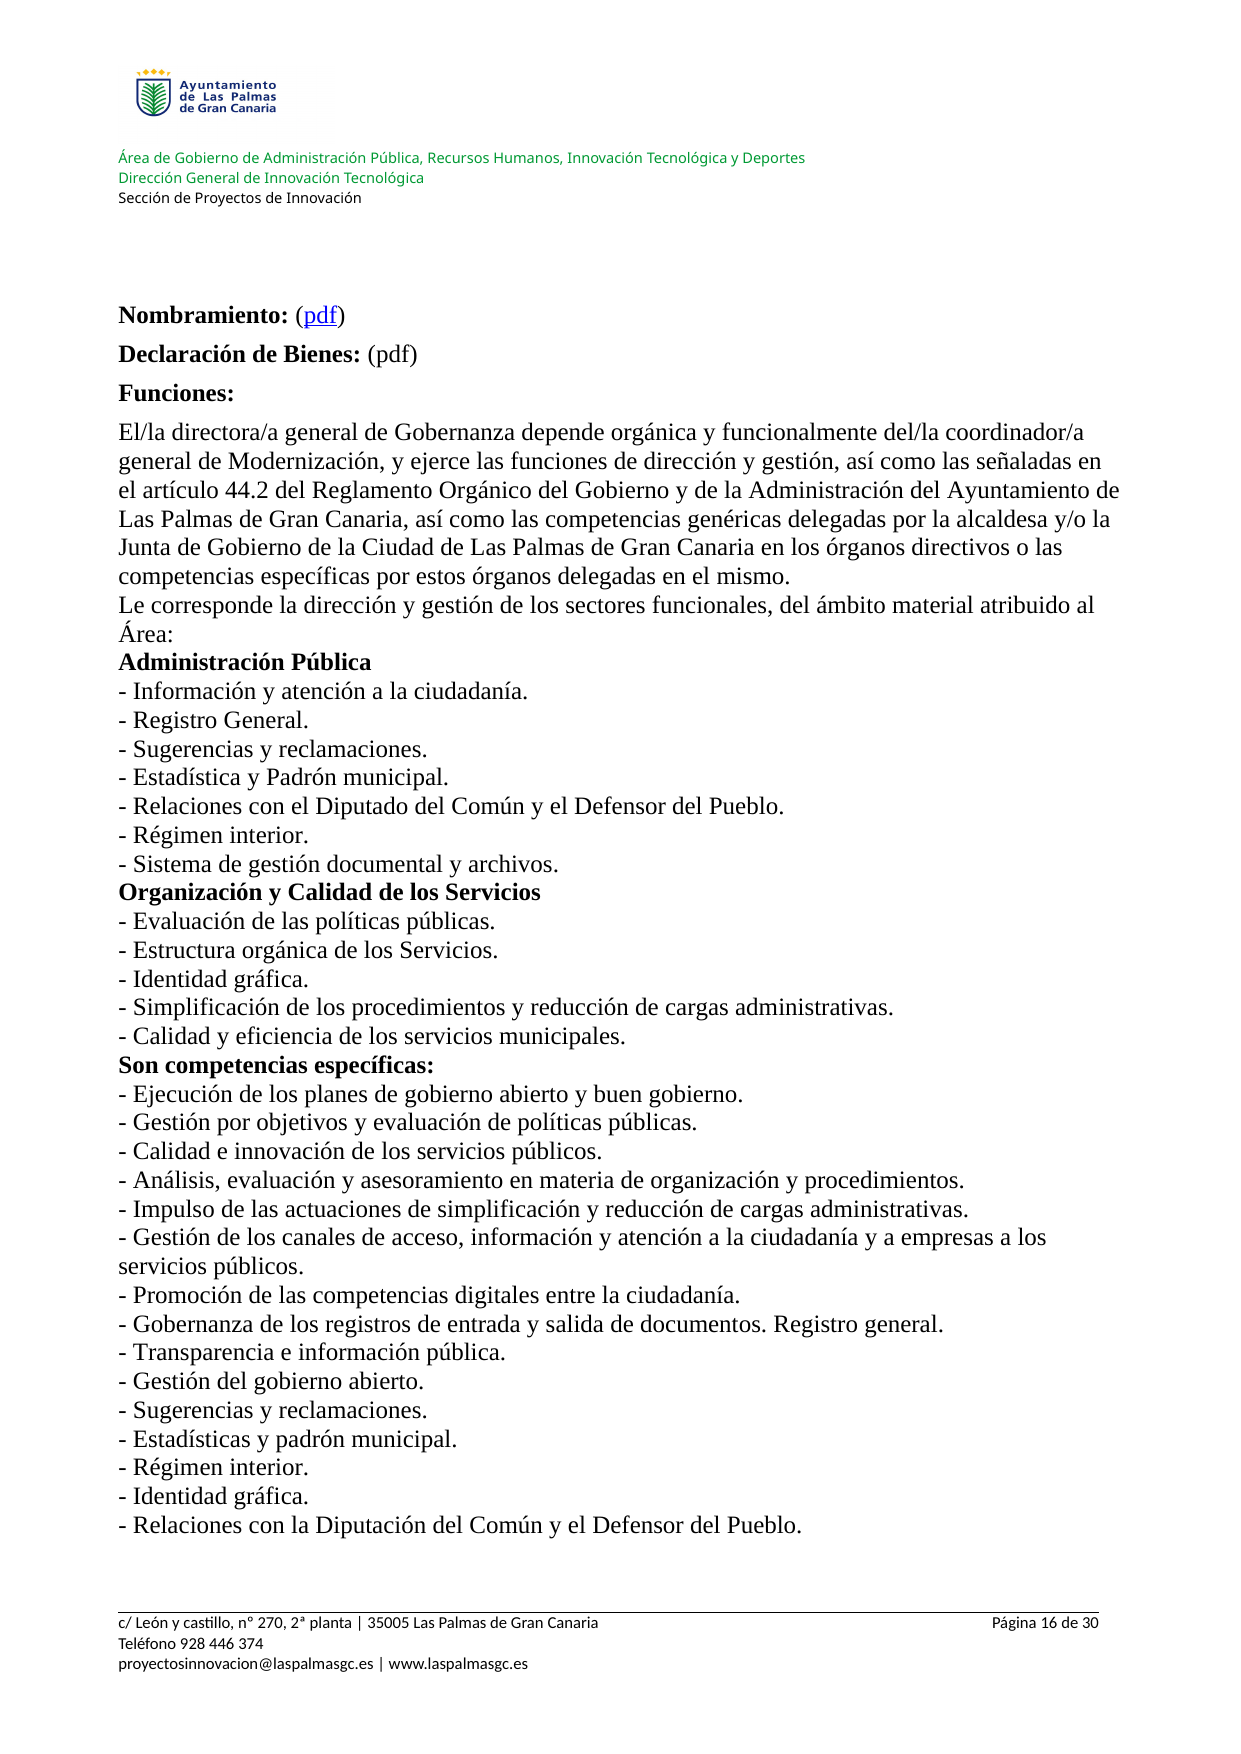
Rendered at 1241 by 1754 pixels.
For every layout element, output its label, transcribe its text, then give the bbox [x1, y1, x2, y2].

text Funciones: [118, 378, 1122, 407]
text Declaración de Bienes: (pdf) [118, 339, 1122, 368]
text El/la directora/a general de Gobernanza depende orgánica y funcionalmente del/la coordinador/a general de Modernización, y ejerce las funciones de dirección y gestión, así como las señaladas en el artículo 44.2 del Reglamento Orgánico del Gobierno y de la Administración del Ayuntamiento de Las Palmas de Gran Canaria, así como las competencias genéricas delegadas por la alcaldesa y/o la Junta de Gobierno de la Ciudad de Las Palmas de Gran Canaria en los órganos directivos o las competencias específicas por estos órganos delegadas en el mismo. Le corresponde la dirección y gestión de los sectores funcionales, del ámbito material atribuido al Área: Administración Pública - Información y atención a la ciudadanía. - Registro General. - Sugerencias y reclamaciones. - Estadística y Padrón municipal. - Relaciones con el Diputado del Común y el Defensor del Pueblo. - Régimen interior. - Sistema de gestión documental y archivos. Organización y Calidad de los Servicios - Evaluación de las políticas públicas. - Estructura orgánica de los Servicios. - Identidad gráfica. - Simplificación de los procedimientos y reducción de cargas administrativas. - Calidad y eficiencia de los servicios municipales. Son competencias específicas: - Ejecución de los planes de gobierno abierto y buen gobierno. - Gestión por objetivos y evaluación de políticas públicas. - Calidad e innovación de los servicios públicos. - Análisis, evaluación y asesoramiento en materia de organización y procedimientos. - Impulso de las actuaciones de simplificación y reducción de cargas administrativas. - Gestión de los canales de acceso, información y atención a la ciudadanía y a empresas a los servicios públicos. - Promoción de las competencias digitales entre la ciudadanía. - Gobernanza de los registros de entrada y salida de documentos. Registro general. - Transparencia e información pública. - Gestión del gobierno abierto. - Sugerencias y reclamaciones. - Estadísticas y padrón municipal. - Régimen interior. - Identidad gráfica. - Relaciones con la Diputación del Común y el Defensor del Pueblo. [118, 417, 1122, 1539]
picture [118, 65, 336, 144]
text Nombramiento: (pdf) [118, 300, 1122, 329]
